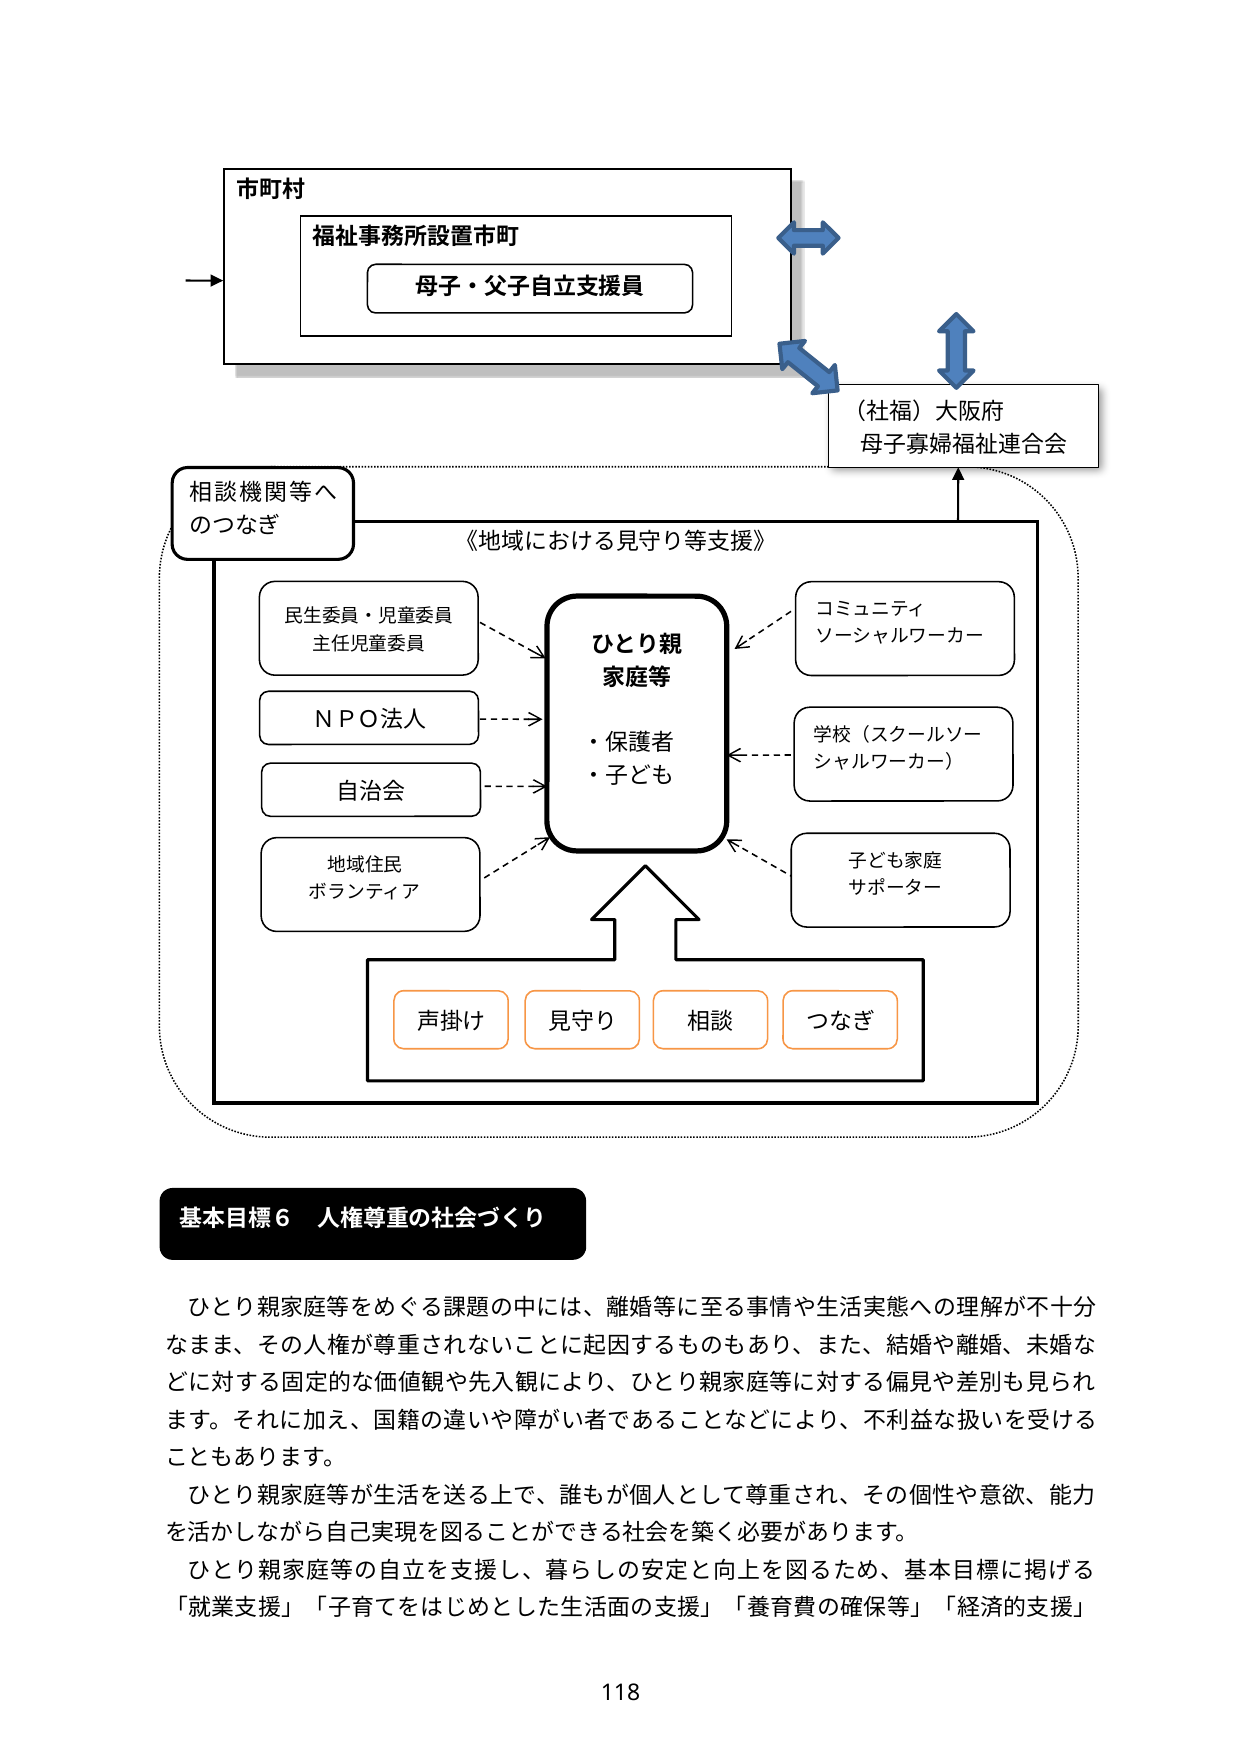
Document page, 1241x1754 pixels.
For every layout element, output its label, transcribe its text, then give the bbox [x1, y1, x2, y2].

text ひとり親家庭等が生活を送る上で、誰もが個人として尊重され、その個性や意欲、能力を活かしながら自己実現を図ることができる社会を築く必要があります。 [165, 1475, 1098, 1550]
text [165, 1550, 1098, 1625]
text ひとり親家庭等をめぐる課題の中には、離婚等に至る事情や生活実態への理解が不十分なまま、その人権が尊重されないことに起因するものもあり、また、結婚や離婚、未婚などに対する固定的な価値観や先入観により、ひとり親家庭等に対する偏見や差別も見られます。それに加え、国籍の違いや障がい者であることなどにより、不利益な扱いを受けることもあります。 [165, 1287, 1098, 1475]
